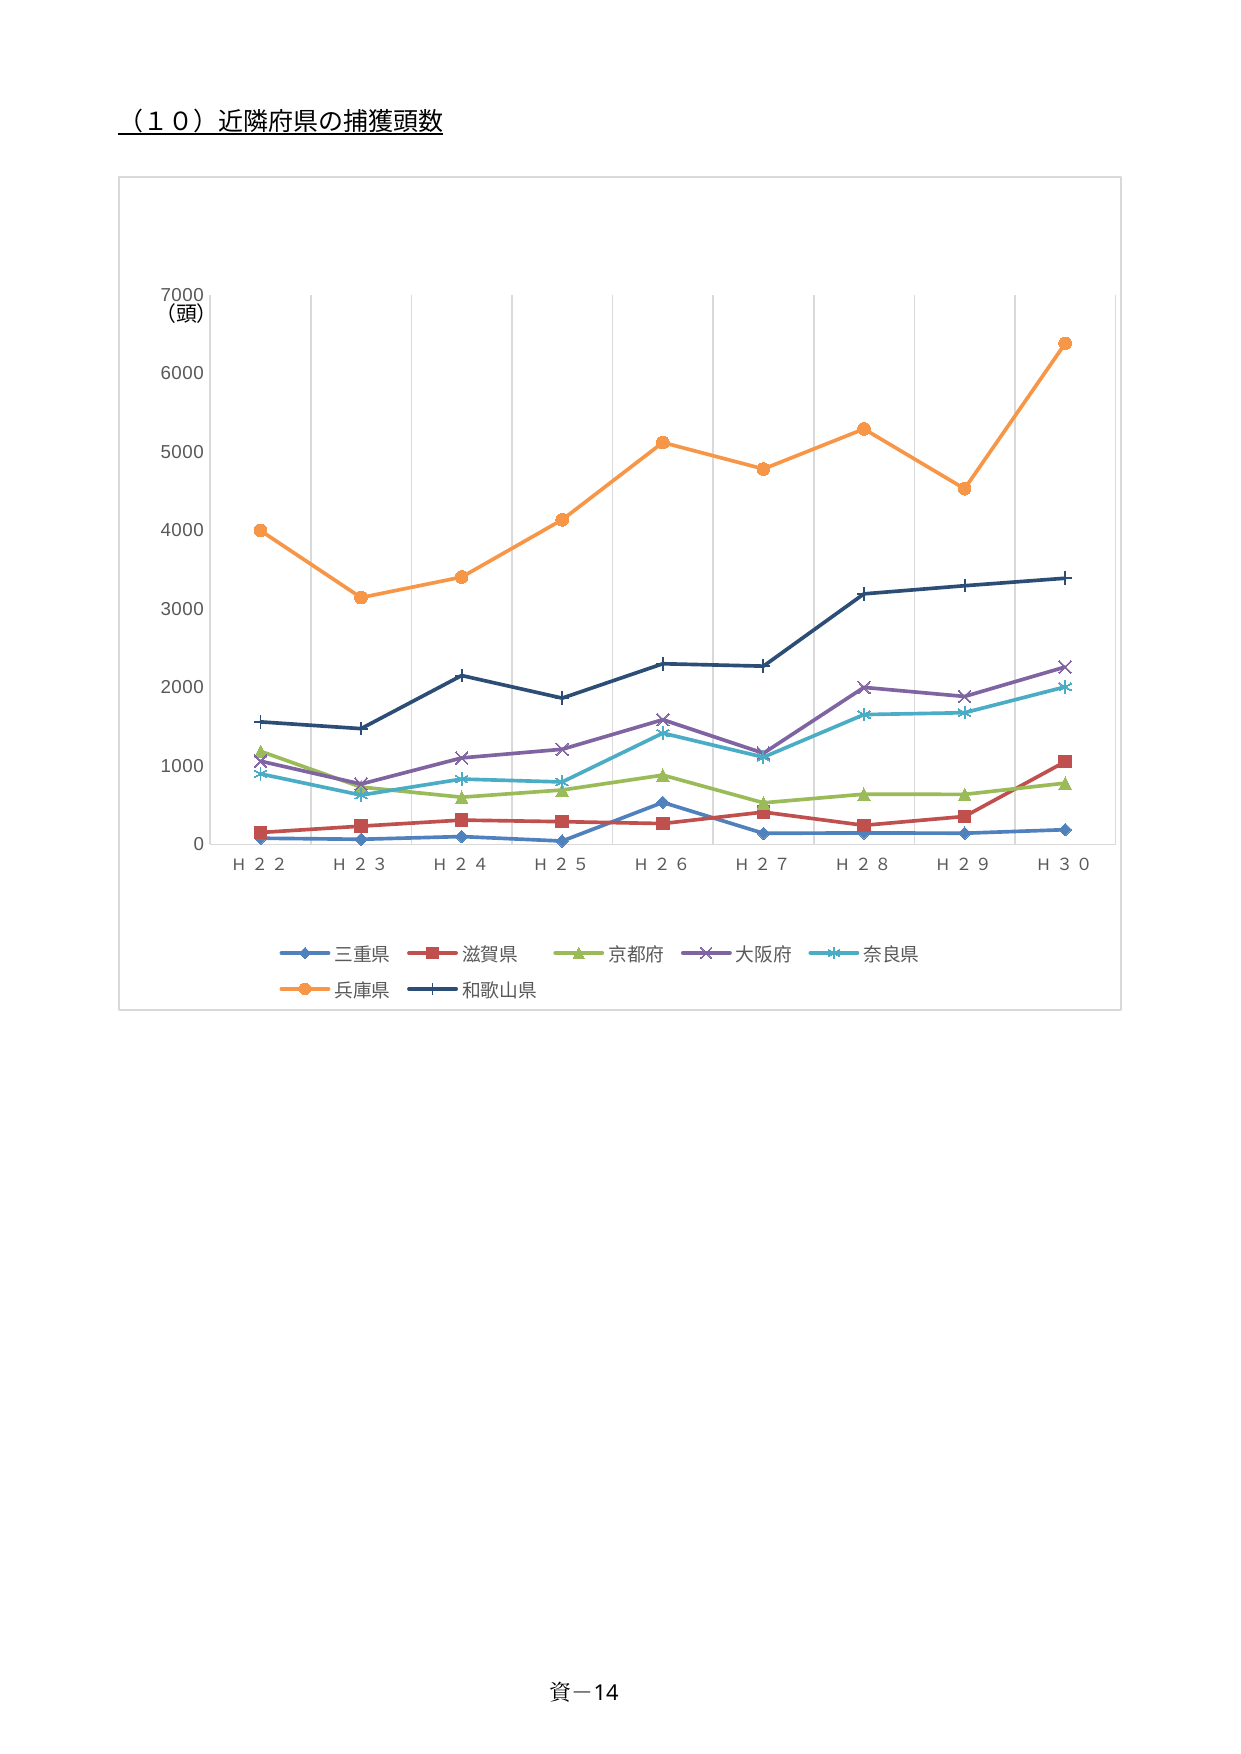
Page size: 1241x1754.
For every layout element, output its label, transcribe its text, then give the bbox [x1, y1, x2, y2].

subtitle （１０）近隣府県の捕獲頭数 [118, 101, 1122, 139]
